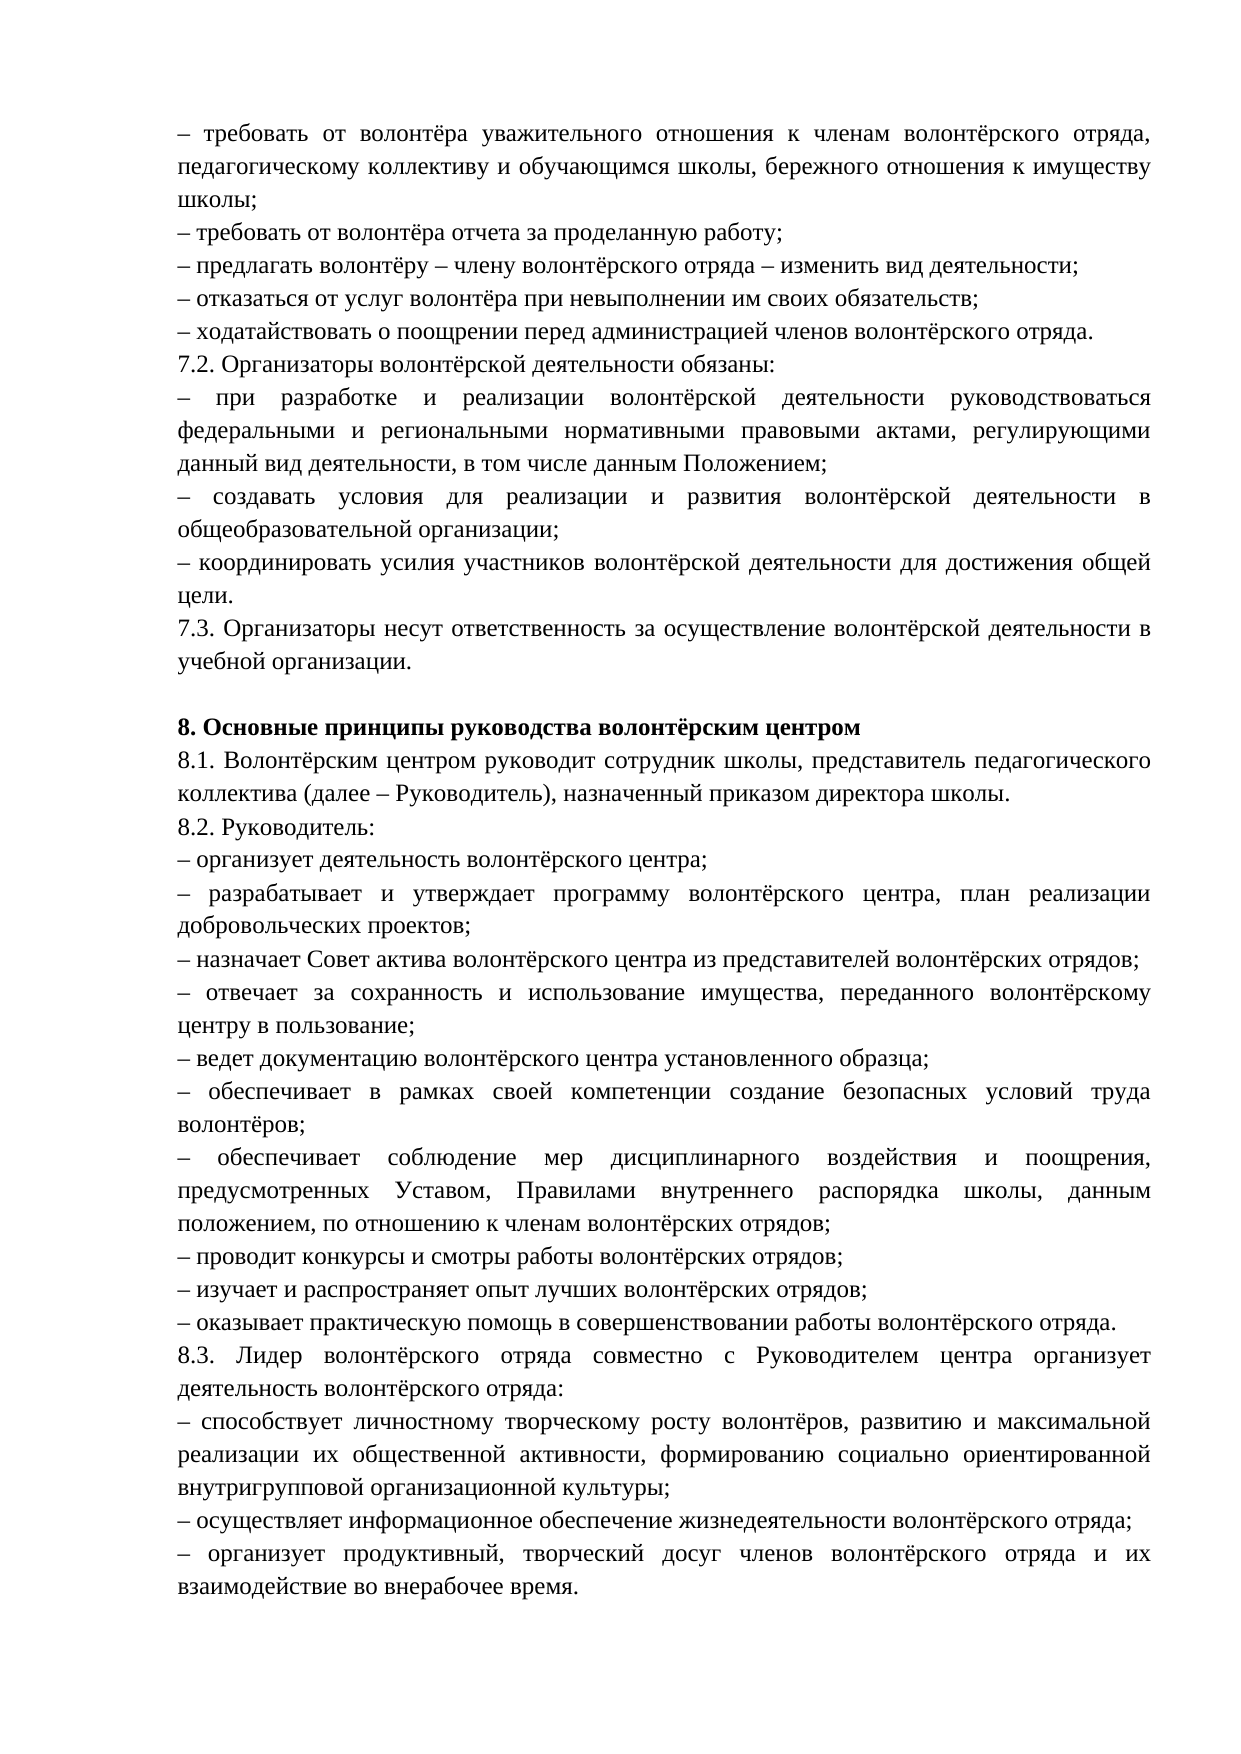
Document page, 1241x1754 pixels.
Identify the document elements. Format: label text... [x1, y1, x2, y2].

text ‒ организует продуктивный, творческий досуг членов волонтёрского отряда и их взаимодействие во внерабочее время. [177, 1538, 1152, 1600]
text ‒ назначает Совет актива волонтёрского центра из представителей волонтёрских отрядов; [177, 944, 1152, 972]
text ‒ ходатайствовать о поощрении перед администрацией членов волонтёрского отряда. [177, 316, 1152, 345]
text ‒ требовать от волонтёра отчета за проделанную работу; [177, 217, 1152, 246]
text ‒ оказывает практическую помощь в совершенствовании работы волонтёрского отряда. [177, 1307, 1152, 1336]
text ‒ координировать усилия участников волонтёрской деятельности для достижения общей цели. [177, 547, 1152, 609]
text ‒ разрабатывает и утверждает программу волонтёрского центра, план реализации добровольческих проектов; [177, 878, 1152, 939]
text 7.2. Организаторы волонтёрской деятельности обязаны: [177, 349, 1152, 378]
text 8.1. Волонтёрским центром руководит сотрудник школы, представитель педагогического коллектива (далее – Руководитель), назначенный приказом директора школы. [177, 746, 1152, 807]
text ‒ требовать от волонтёра уважительного отношения к членам волонтёрского отряда, педагогическому коллективу и обучающимся школы, бережного отношения к имуществу школы; [177, 118, 1152, 213]
text ‒ отказаться от услуг волонтёра при невыполнении им своих обязательств; [177, 283, 1152, 312]
text 8.2. Руководитель: [177, 812, 1152, 840]
text ‒ ведет документацию волонтёрского центра установленного образца; [177, 1043, 1152, 1071]
text ‒ изучает и распространяет опыт лучших волонтёрских отрядов; [177, 1274, 1152, 1303]
text ‒ отвечает за сохранность и использование имущества, переданного волонтёрскому центру в пользование; [177, 977, 1152, 1038]
text ‒ обеспечивает в рамках своей компетенции создание безопасных условий труда волонтёров; [177, 1076, 1152, 1137]
text 8.3. Лидер волонтёрского отряда совместно с Руководителем центра организует деятельность волонтёрского отряда: [177, 1340, 1152, 1402]
text ‒ предлагать волонтёру – члену волонтёрского отряда – изменить вид деятельности; [177, 250, 1152, 279]
text ‒ обеспечивает соблюдение мер дисциплинарного воздействия и поощрения, предусмотренных Уставом, Правилами внутреннего распорядка школы, данным положением, по отношению к членам волонтёрских отрядов; [177, 1142, 1152, 1237]
text ‒ проводит конкурсы и смотры работы волонтёрских отрядов; [177, 1241, 1152, 1269]
text ‒ осуществляет информационное обеспечение жизнедеятельности волонтёрского отряда; [177, 1505, 1152, 1534]
text ‒ при разработке и реализации волонтёрской деятельности руководствоваться федеральными и региональными нормативными правовыми актами, регулирующими данный вид деятельности, в том числе данным Положением; [177, 382, 1152, 477]
text ‒ создавать условия для реализации и развития волонтёрской деятельности в общеобразовательной организации; [177, 481, 1152, 543]
text ‒ способствует личностному творческому росту волонтёров, развитию и максимальной реализации их общественной активности, формированию социально ориентированной внутригрупповой организационной культуры; [177, 1406, 1152, 1501]
text 8. Основные принципы руководства волонтёрским центром [177, 712, 1152, 741]
text 7.3. Организаторы несут ответственность за осуществление волонтёрской деятельности в учебной организации. [177, 613, 1152, 675]
text ‒ организует деятельность волонтёрского центра; [177, 844, 1152, 873]
